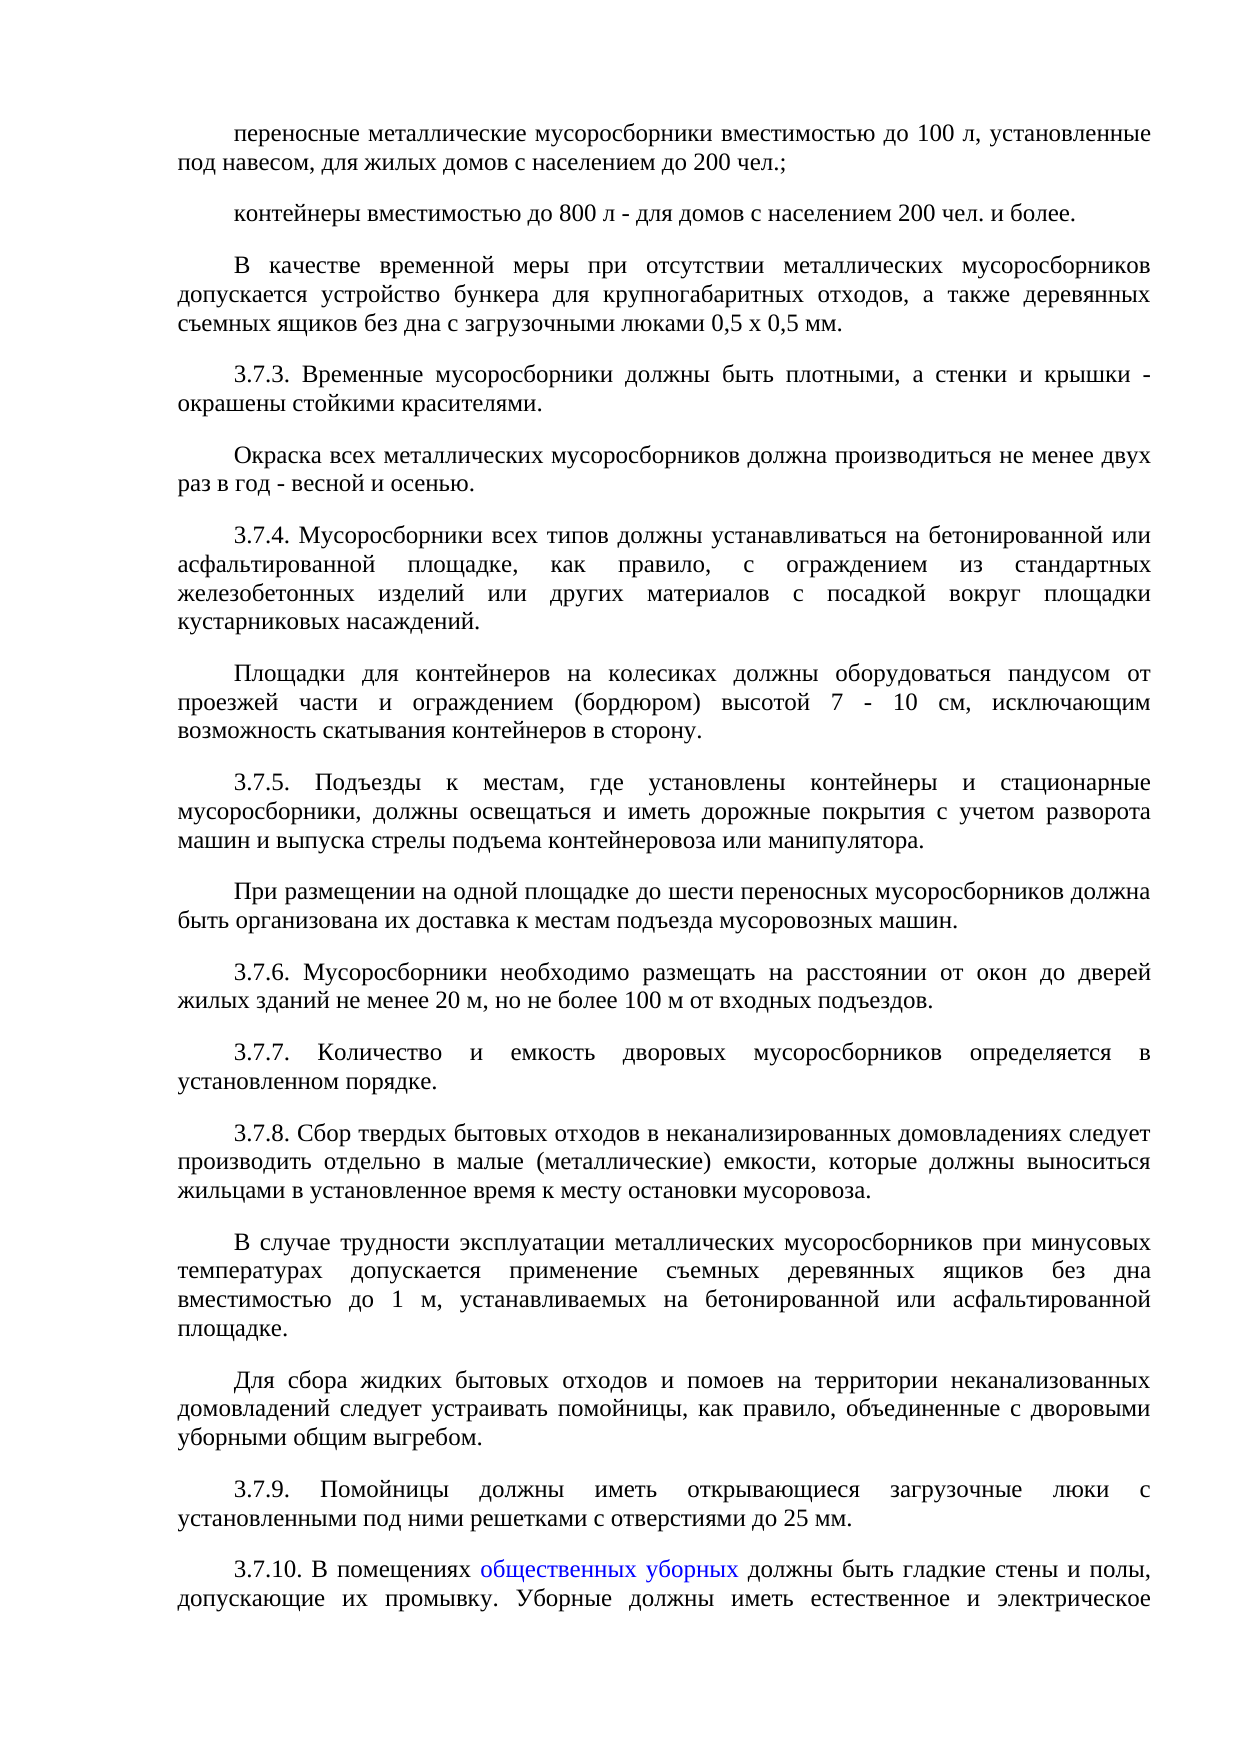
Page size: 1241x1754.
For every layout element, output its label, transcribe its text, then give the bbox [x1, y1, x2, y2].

text Площадки для контейнеров на колесиках должны оборудоваться пандусом от проезжей части и ограждением (бордюром) высотой 7 - 10 см, исключающим возможность скатывания контейнеров в сторону. [177, 658, 1152, 744]
text переносные металлические мусоросборники вместимостью до 100 л, установленные под навесом, для жилых домов с населением до 200 чел.; [177, 118, 1152, 176]
text 3.7.9. Помойницы должны иметь открывающиеся загрузочные люки с установленными под ними решетками с отверстиями до 25 мм. [177, 1474, 1152, 1531]
text контейнеры вместимостью до 800 л - для домов с населением 200 чел. и более. [177, 198, 1152, 227]
text При размещении на одной площадке до шести переносных мусоросборников должна быть организована их доставка к местам подъезда мусоровозных машин. [177, 876, 1152, 934]
text 3.7.7. Количество и емкость дворовых мусоросборников определяется в установленном порядке. [177, 1037, 1152, 1095]
text 3.7.6. Мусоросборники необходимо размещать на расстоянии от окон до дверей жилых зданий не менее 20 м, но не более 100 м от входных подъездов. [177, 957, 1152, 1014]
text Для сбора жидких бытовых отходов и помоев на территории неканализованных домовладений следует устраивать помойницы, как правило, объединенные с дворовыми уборными общим выгребом. [177, 1365, 1152, 1451]
text 3.7.3. Временные мусоросборники должны быть плотными, а стенки и крышки - окрашены стойкими красителями. [177, 359, 1152, 417]
text В качестве временной меры при отсутствии металлических мусоросборников допускается устройство бункера для крупногабаритных отходов, а также деревянных съемных ящиков без дна с загрузочными люками 0,5 х 0,5 мм. [177, 250, 1152, 336]
text Окраска всех металлических мусоросборников должна производиться не менее двух раз в год - весной и осенью. [177, 440, 1152, 497]
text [177, 1554, 1152, 1612]
text 3.7.5. Подъезды к местам, где установлены контейнеры и стационарные мусоросборники, должны освещаться и иметь дорожные покрытия с учетом разворота машин и выпуска стрелы подъема контейнеровоза или манипулятора. [177, 767, 1152, 853]
text 3.7.4. Мусоросборники всех типов должны устанавливаться на бетонированной или асфальтированной площадке, как правило, с ограждением из стандартных железобетонных изделий или других материалов с посадкой вокруг площадки кустарниковых насаждений. [177, 520, 1152, 635]
text В случае трудности эксплуатации металлических мусоросборников при минусовых температурах допускается применение съемных деревянных ящиков без дна вместимостью до 1 м, устанавливаемых на бетонированной или асфальтированной площадке. [177, 1227, 1152, 1342]
text 3.7.8. Сбор твердых бытовых отходов в неканализированных домовладениях следует производить отдельно в малые (металлические) емкости, которые должны выноситься жильцами в установленное время к месту остановки мусоровоза. [177, 1118, 1152, 1204]
